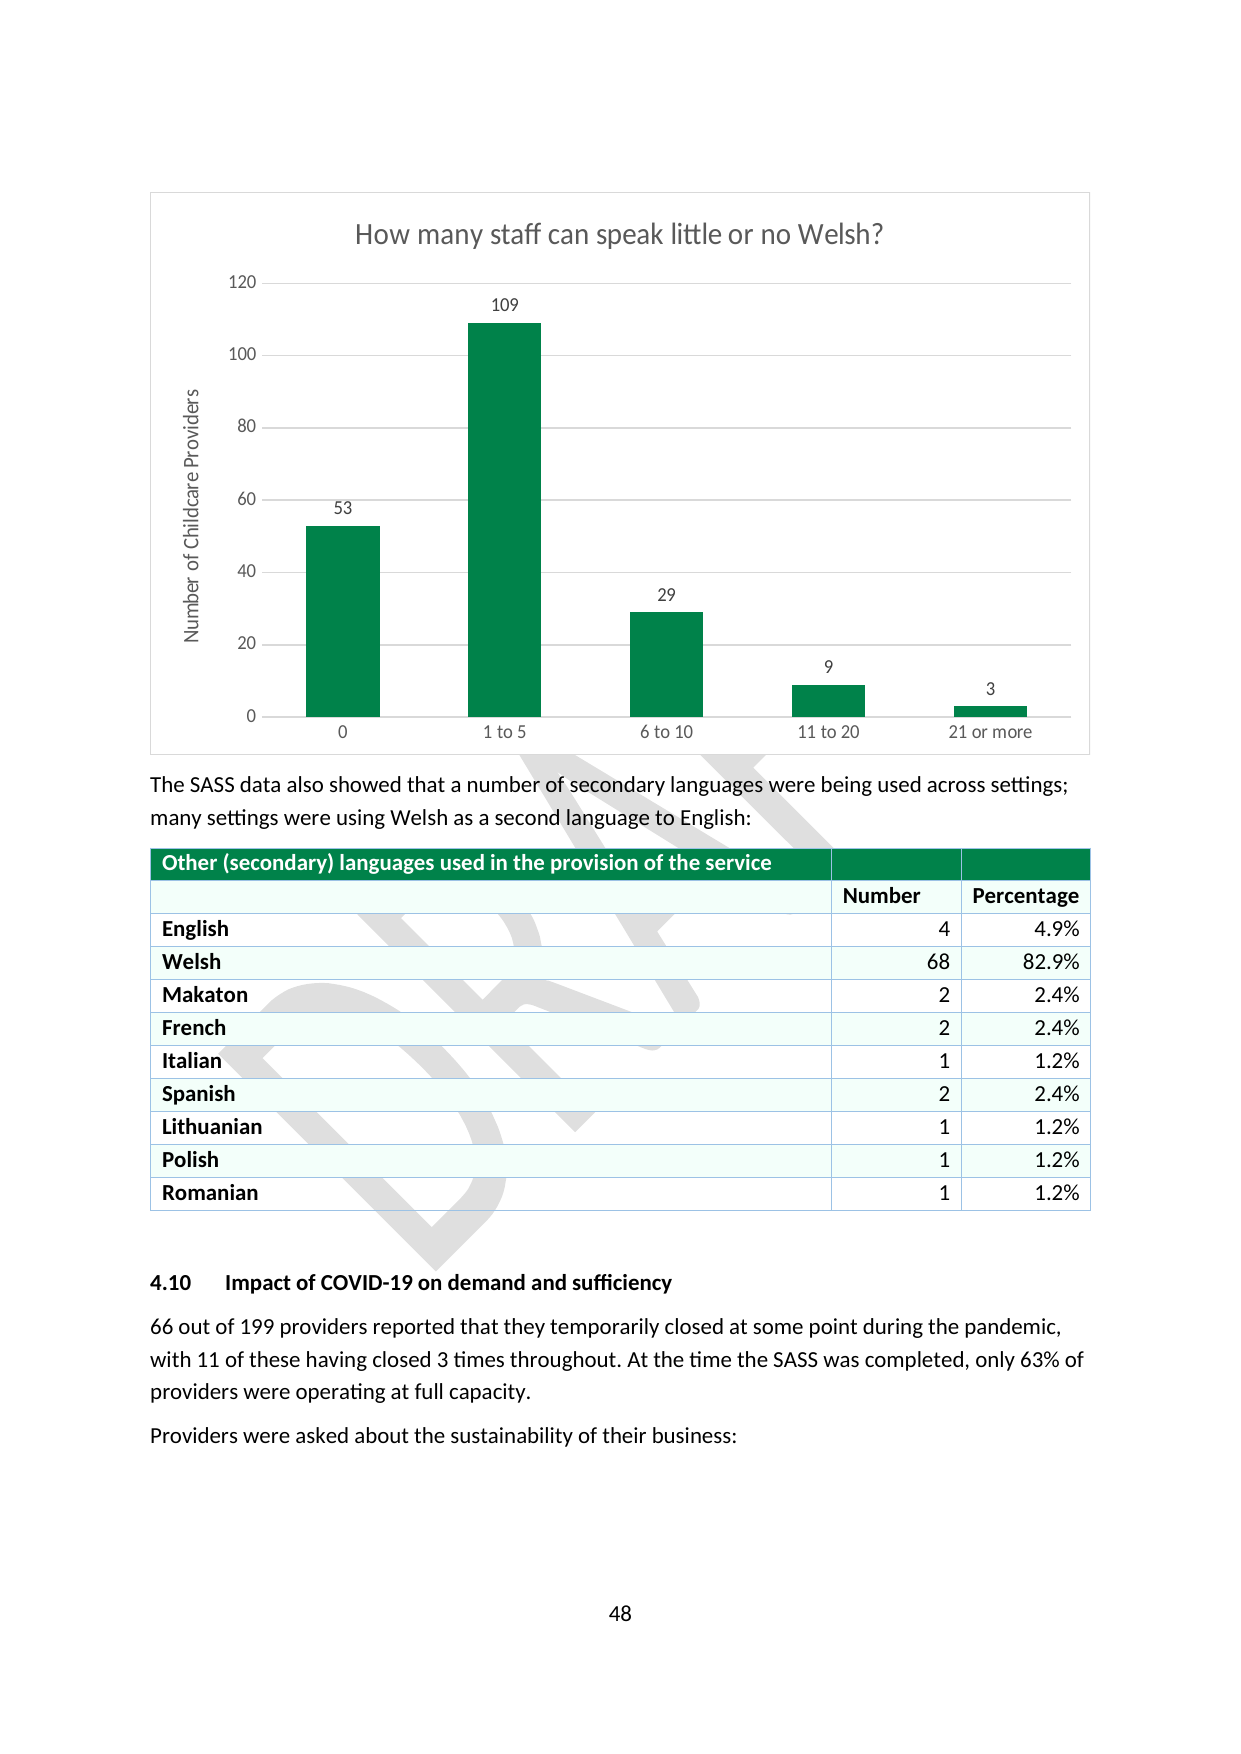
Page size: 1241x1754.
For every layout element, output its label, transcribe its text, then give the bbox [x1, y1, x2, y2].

table_cell 1.2% [962, 1178, 1090, 1209]
table_cell Welsh [151, 947, 831, 979]
table_cell 82.9% [962, 947, 1090, 979]
text 66 out of 199 providers reported that they temporarily closed at some point during the pandemic, with 11 of these having closed 3 times throughout. At the time the SASS was completed, only 63% of providers were operating at full capacity. [150, 1312, 1090, 1405]
text The SASS data also showed that a number of secondary languages were being used across settings; many settings were using Welsh as a second language to English: [150, 771, 1090, 831]
table_cell 68 [832, 947, 961, 979]
table_cell 1 [832, 1145, 961, 1177]
table_cell Percentage [962, 881, 1090, 913]
table_cell 2.4% [962, 1013, 1090, 1045]
table_cell Lithuanian [151, 1112, 831, 1144]
text 4.10 Impact of COVID-19 on demand and sufficiency [150, 1268, 1090, 1296]
table_cell 1.2% [962, 1046, 1090, 1078]
table_cell 2 [832, 980, 961, 1012]
table_header [962, 849, 1090, 880]
table_cell 1 [832, 1112, 961, 1144]
table_cell 2 [832, 1013, 961, 1045]
table_cell 2.4% [962, 980, 1090, 1012]
table_cell Polish [151, 1145, 831, 1177]
table_cell French [151, 1013, 831, 1045]
table_cell 2.4% [962, 1079, 1090, 1111]
table_cell 2 [832, 1079, 961, 1111]
table_cell 4 [832, 914, 961, 946]
text Providers were asked about the sustainability of their business: [150, 1422, 1090, 1449]
table_cell 1 [832, 1046, 961, 1078]
table_cell English [151, 914, 831, 946]
table_cell Makaton [151, 980, 831, 1012]
table_cell Spanish [151, 1079, 831, 1111]
table_cell 1.2% [962, 1112, 1090, 1144]
table_cell Italian [151, 1046, 831, 1078]
table_cell 4.9% [962, 914, 1090, 946]
table_cell 1.2% [962, 1145, 1090, 1177]
table_cell 1 [832, 1178, 961, 1209]
table_header Other (secondary) languages used in the provision of the service [151, 849, 831, 880]
table_cell Romanian [151, 1178, 831, 1209]
table_header [832, 849, 961, 880]
table_cell [151, 881, 831, 913]
table_cell Number [832, 881, 961, 913]
